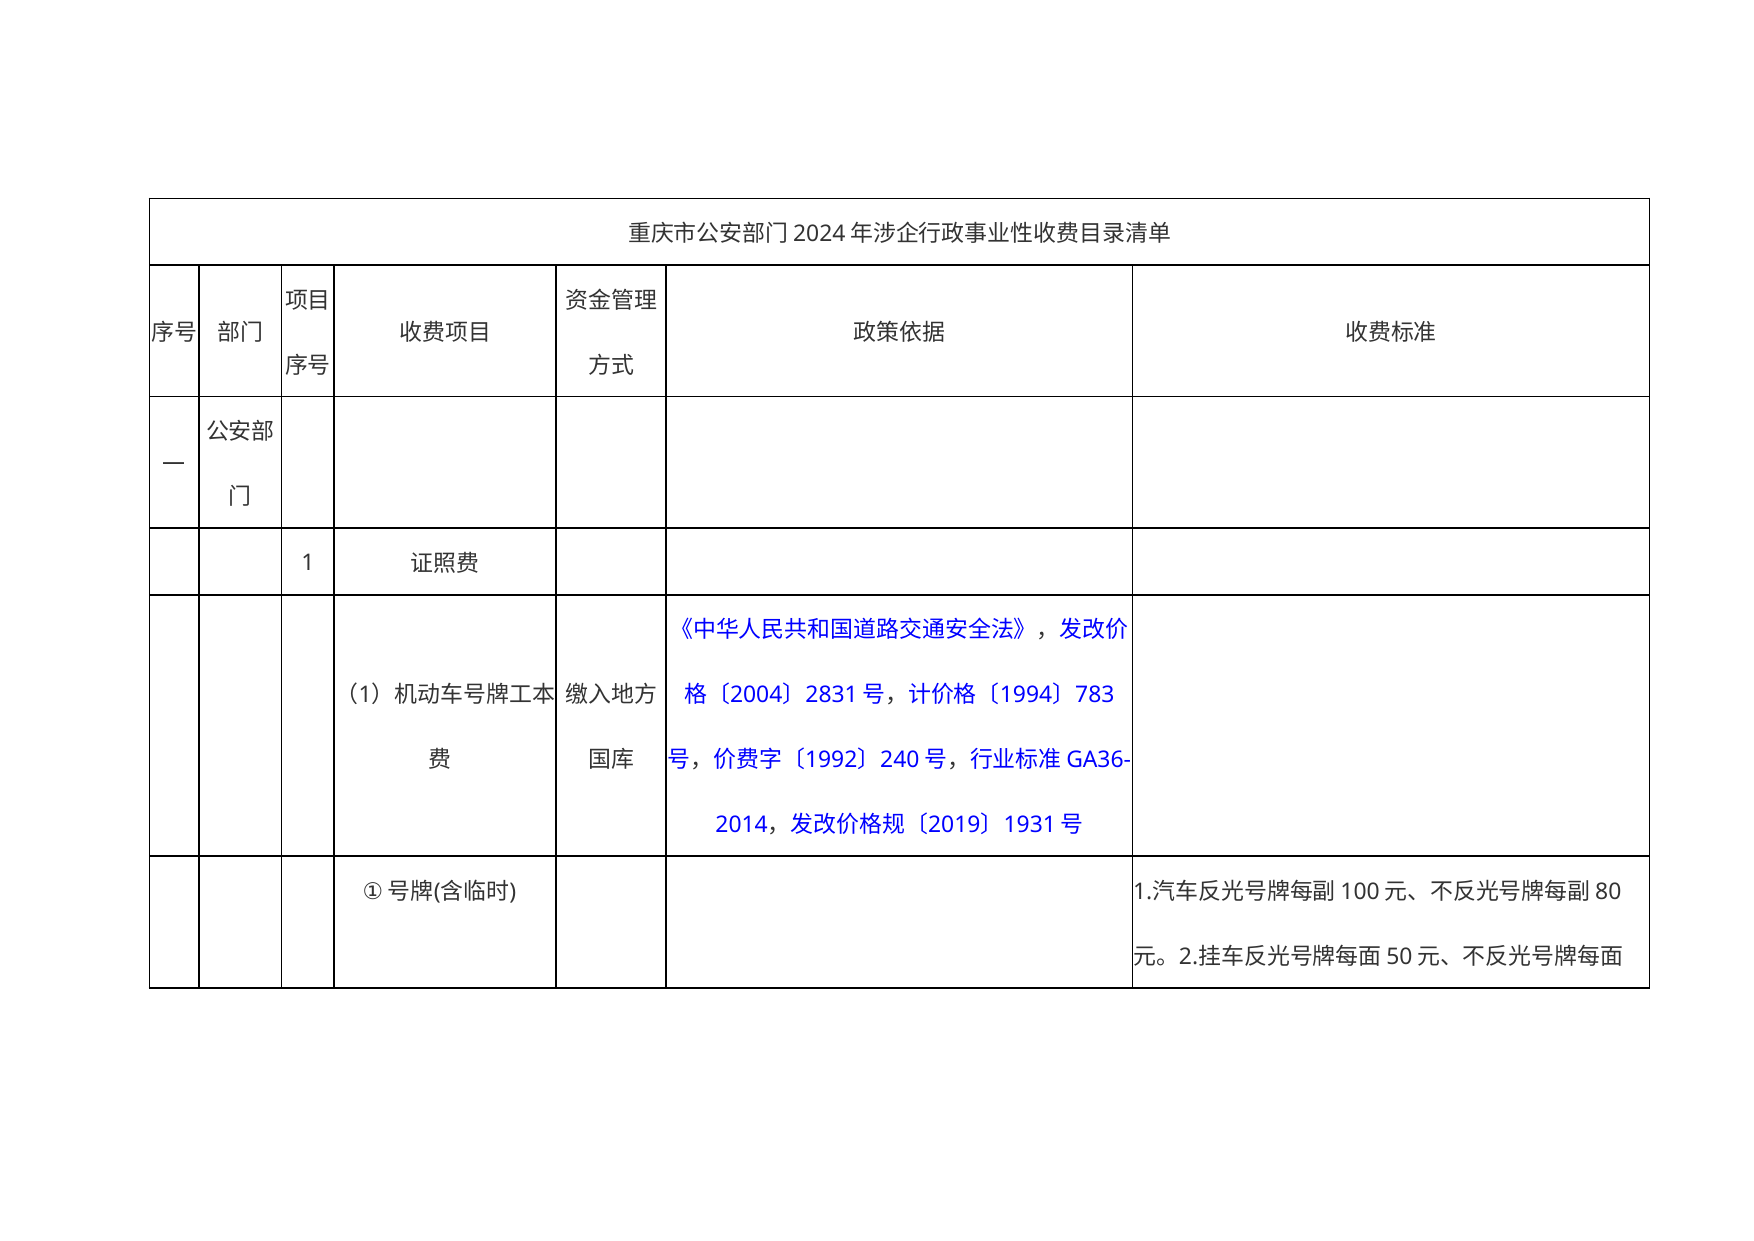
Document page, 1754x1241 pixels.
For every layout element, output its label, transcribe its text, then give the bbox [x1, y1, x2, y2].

table_cell 资金管理方式 [557, 266, 665, 396]
table_cell [1133, 397, 1649, 527]
table_cell [282, 857, 333, 987]
table_cell 收费项目 [335, 266, 555, 396]
table_header 重庆市公安部门2024年涉企行政事业性收费目录清单 [150, 199, 1649, 264]
table_cell [282, 397, 333, 527]
table_cell [335, 397, 555, 527]
table_cell [282, 596, 333, 855]
table_cell 证照费 [335, 529, 555, 594]
table_cell [667, 857, 1132, 987]
table_cell [150, 529, 198, 594]
table_cell [200, 529, 281, 594]
table_cell 收费标准 [1133, 266, 1649, 396]
table_cell 部门 [200, 266, 281, 396]
table_cell [150, 857, 198, 987]
table_cell [200, 857, 281, 987]
table_cell [1133, 596, 1649, 855]
table_cell 一 [150, 397, 198, 527]
table_cell 政策依据 [667, 266, 1132, 396]
table_cell [557, 529, 665, 594]
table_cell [1133, 857, 1649, 987]
table_cell [200, 596, 281, 855]
table_cell [667, 397, 1132, 527]
table_cell （1）机动车号牌工本费 [335, 596, 555, 855]
table_cell [557, 397, 665, 527]
table_cell 1 [282, 529, 333, 594]
table_cell [557, 857, 665, 987]
table_cell [1133, 529, 1649, 594]
table_cell 序号 [150, 266, 198, 396]
table_cell ①号牌(含临时) [335, 857, 555, 987]
table_cell [150, 596, 198, 855]
table_cell 《中华人民共和国道路交通安全法》，发改价格〔2004〕2831号，计价格〔1994〕783号，价费字〔1992〕240号，行业标准GA36-2014，发改价格规〔2019〕1931号 [667, 596, 1132, 855]
table_cell 公安部门 [200, 397, 281, 527]
table_cell 项目序号 [282, 266, 333, 396]
table_cell [667, 529, 1132, 594]
table_cell 缴入地方国库 [557, 596, 665, 855]
